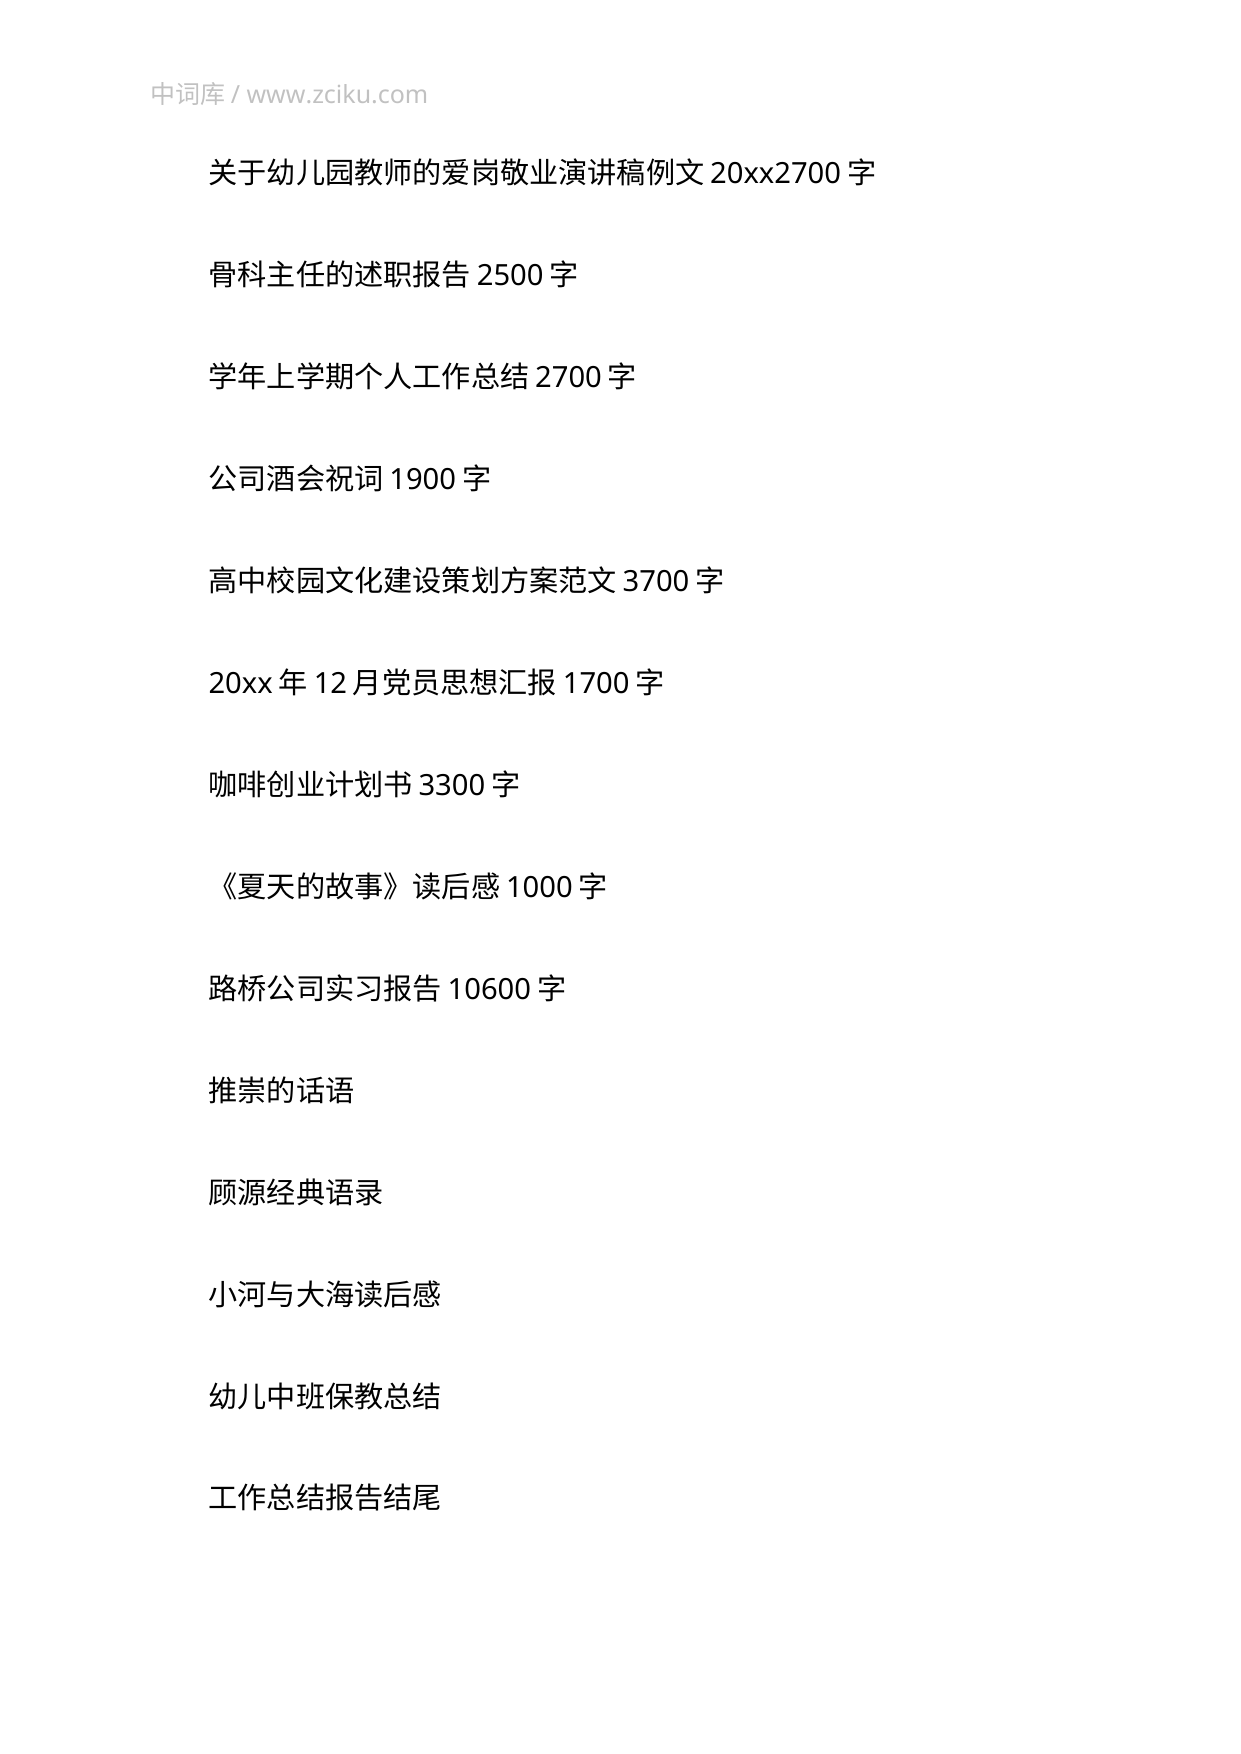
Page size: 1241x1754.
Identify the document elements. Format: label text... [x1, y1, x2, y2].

text 20xx年12月党员思想汇报1700字 [150, 660, 1090, 702]
text 骨科主任的述职报告2500字 [150, 252, 1090, 294]
text 学年上学期个人工作总结2700字 [150, 354, 1090, 396]
text 公司酒会祝词1900字 [150, 456, 1090, 498]
text 咖啡创业计划书3300字 [150, 762, 1090, 804]
text 幼儿中班保教总结 [150, 1373, 1090, 1415]
text 路桥公司实习报告10600字 [150, 966, 1090, 1008]
text 高中校园文化建设策划方案范文3700字 [150, 558, 1090, 600]
text 推崇的话语 [150, 1068, 1090, 1110]
text 关于幼儿园教师的爱岗敬业演讲稿例文20xx2700字 [150, 150, 1090, 192]
text 顾源经典语录 [150, 1169, 1090, 1212]
text 《夏天的故事》读后感1000字 [150, 864, 1090, 906]
text 工作总结报告结尾 [150, 1475, 1090, 1517]
text 小河与大海读后感 [150, 1271, 1090, 1314]
